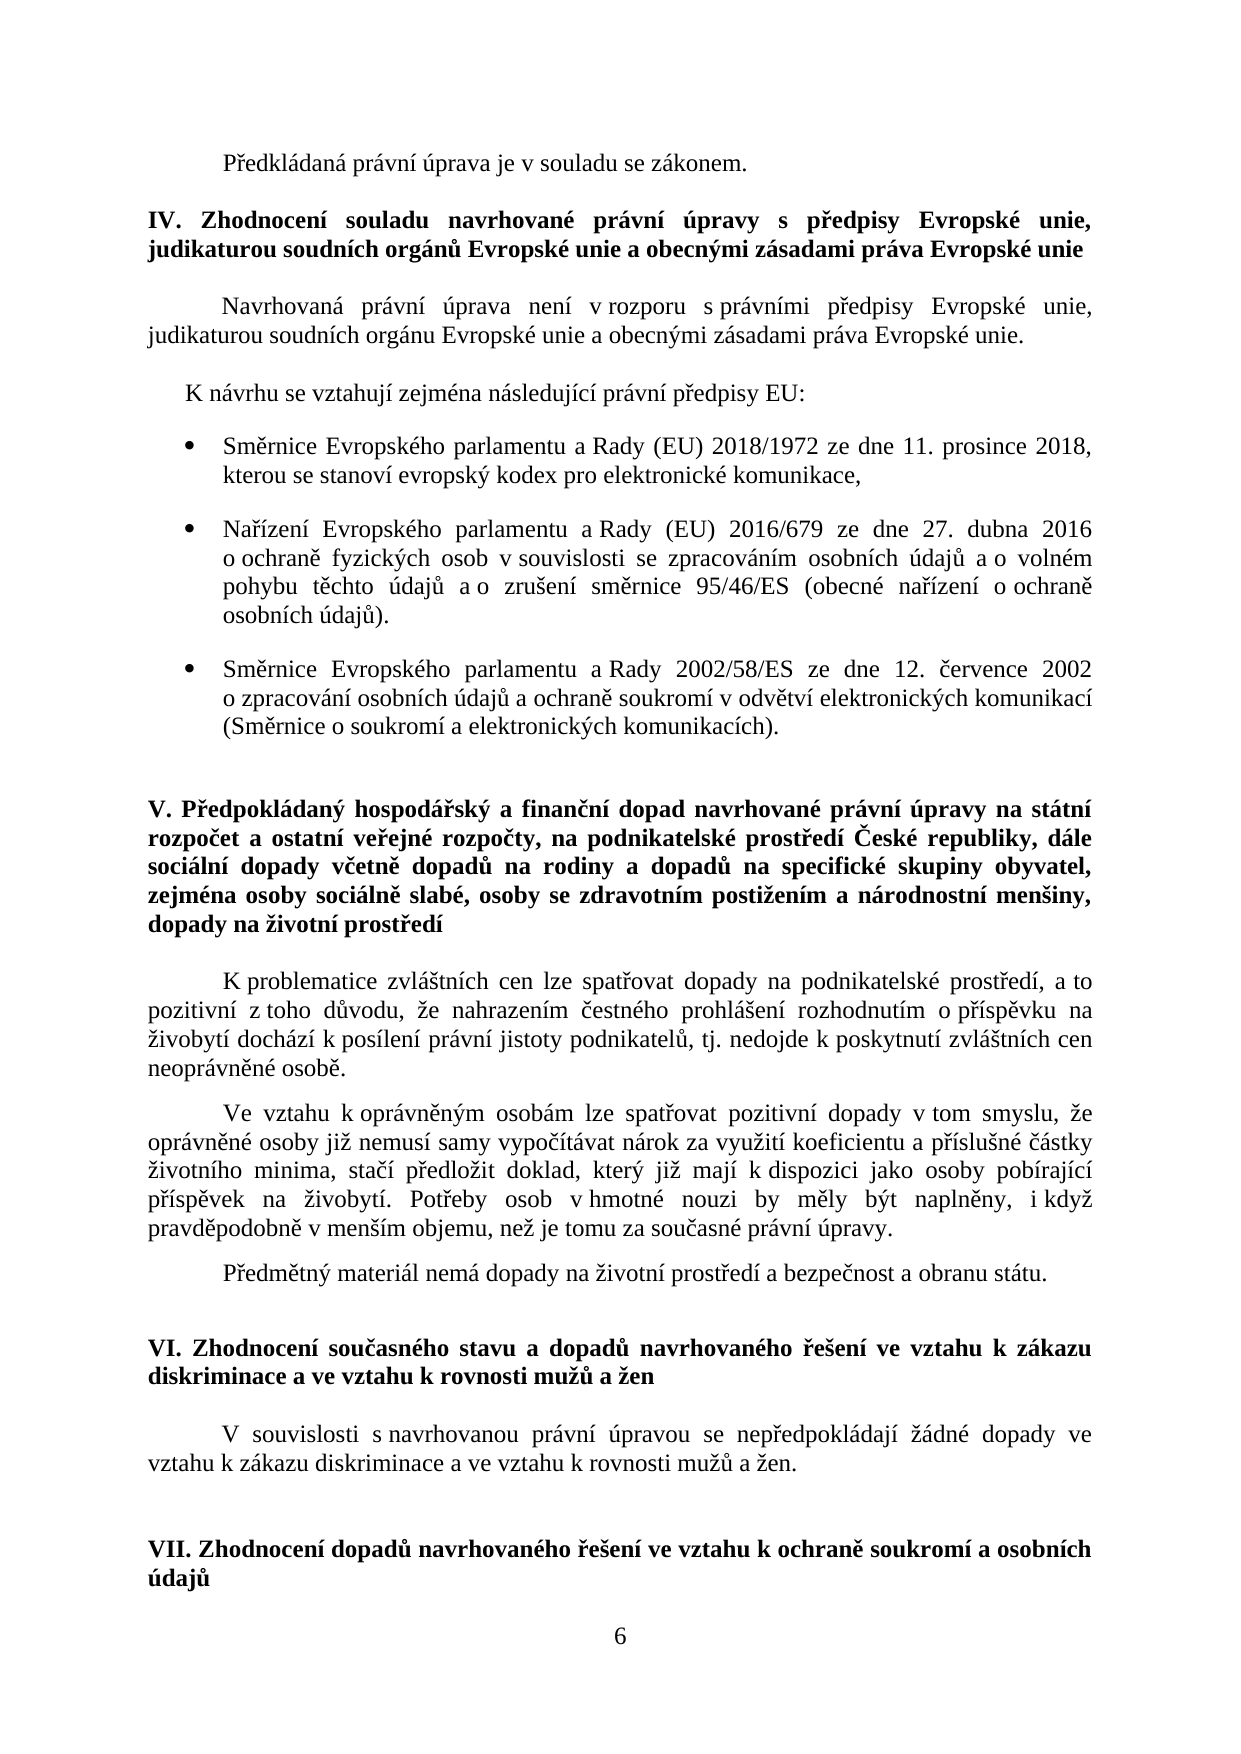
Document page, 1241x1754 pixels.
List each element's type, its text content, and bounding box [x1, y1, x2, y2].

text K problematice zvláštních cen lze spatřovat dopady na podnikatelské prostředí, a to pozitivní z toho důvodu, že nahrazením čestného prohlášení rozhodnutím o příspěvku na živobytí dochází k posílení právní jistoty podnikatelů, tj. nedojde k poskytnutí zvláštních cen neoprávněné osobě. [148, 966, 1093, 1081]
text Předmětný materiál nemá dopady na životní prostředí a bezpečnost a obranu státu. [148, 1258, 1093, 1287]
list Směrnice Evropského parlamentu a Rady 2002/58/ES ze dne 12. července 2002 o zpracování osobních údajů a ochraně soukromí v odvětví elektronických komunikací (Směrnice o soukromí a elektronických komunikacích). [185, 654, 1093, 740]
text VI. Zhodnocení současného stavu a dopadů navrhovaného řešení ve vztahu k zákazu diskriminace a ve vztahu k rovnosti mužů a žen [148, 1333, 1093, 1390]
text V. Předpokládaný hospodářský a finanční dopad navrhované právní úpravy na státní rozpočet a ostatní veřejné rozpočty, na podnikatelské prostředí České republiky, dále sociální dopady včetně dopadů na rodiny a dopadů na specifické skupiny obyvatel, zejména osoby sociálně slabé, osoby se zdravotním postižením a národnostní menšiny, dopady na životní prostředí [148, 794, 1093, 938]
text V souvislosti s navrhovanou právní úpravou se nepředpokládají žádné dopady ve vztahu k zákazu diskriminace a ve vztahu k rovnosti mužů a žen. [148, 1419, 1093, 1476]
text K návrhu se vztahují zejména následující právní předpisy EU: [148, 378, 1093, 406]
list Směrnice Evropského parlamentu a Rady (EU) 2018/1972 ze dne 11. prosince 2018, kterou se stanoví evropský kodex pro elektronické komunikace, [185, 431, 1093, 489]
text Ve vztahu k oprávněným osobám lze spatřovat pozitivní dopady v tom smyslu, že oprávněné osoby již nemusí samy vypočítávat nárok za využití koeficientu a příslušné částky životního minima, stačí předložit doklad, který již mají k dispozici jako osoby pobírající příspěvek na živobytí. Potřeby osob v hmotné nouzi by měly být naplněny, i když pravděpodobně v menším objemu, než je tomu za současné právní úpravy. [148, 1098, 1093, 1242]
text VII. Zhodnocení dopadů navrhovaného řešení ve vztahu k ochraně soukromí a osobních údajů [148, 1534, 1093, 1591]
text Navrhovaná právní úprava není v rozporu s právními předpisy Evropské unie, judikaturou soudních orgánu Evropské unie a obecnými zásadami práva Evropské unie. [148, 291, 1093, 349]
list Nařízení Evropského parlamentu a Rady (EU) 2016/679 ze dne 27. dubna 2016 o ochraně fyzických osob v souvislosti se zpracováním osobních údajů a o volném pohybu těchto údajů a o zrušení směrnice 95/46/ES (obecné nařízení o ochraně osobních údajů). [185, 514, 1093, 629]
text IV. Zhodnocení souladu navrhované právní úpravy s předpisy Evropské unie, judikaturou soudních orgánů Evropské unie a obecnými zásadami práva Evropské unie [148, 205, 1093, 263]
text Předkládaná právní úprava je v souladu se zákonem. [148, 148, 1093, 176]
